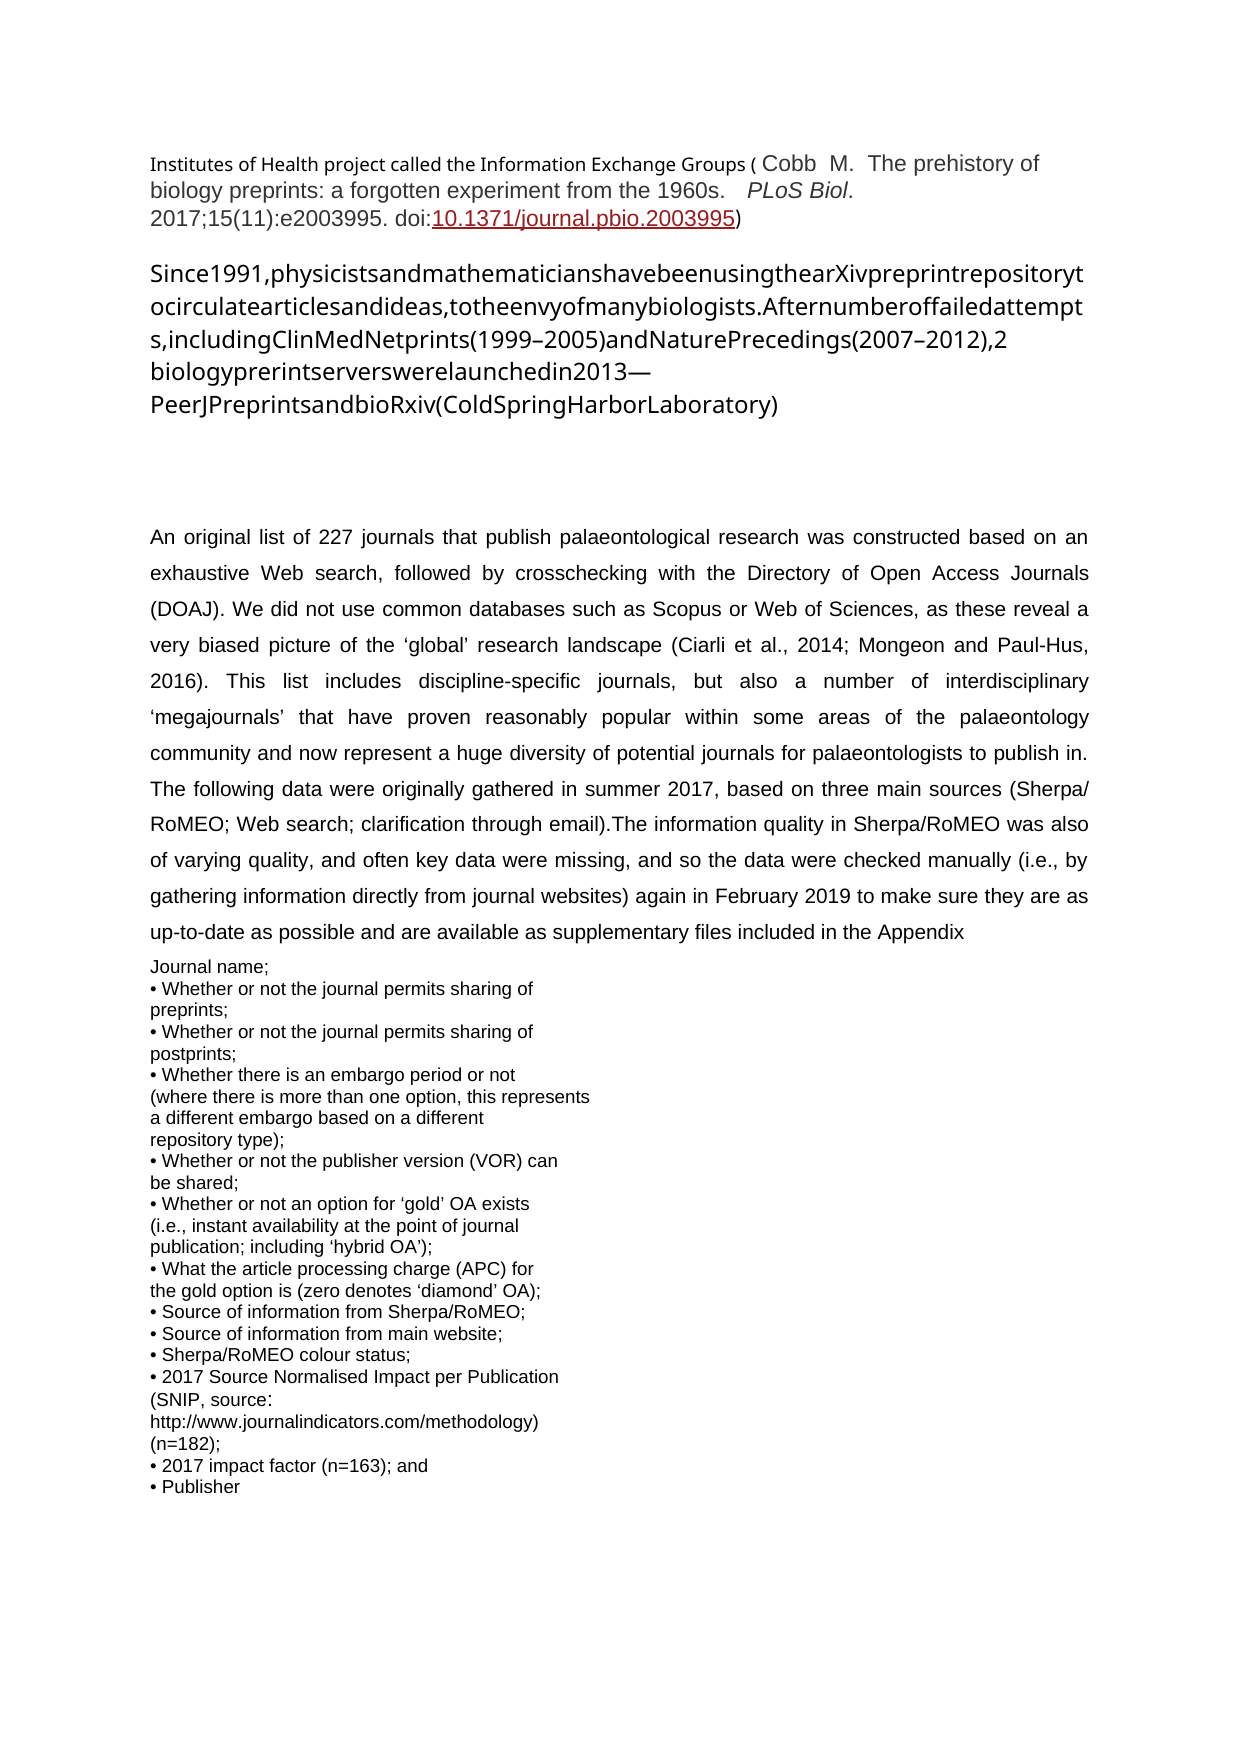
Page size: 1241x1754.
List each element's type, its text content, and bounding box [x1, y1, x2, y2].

text • Source of information from main website; [150, 1323, 1090, 1344]
text Since1991,physicistsandmathematicianshavebeenusingthearXivpreprintrepositorytocirculatearticlesandideas,totheenvyofmanybiologists.Afternumberoffailedattempts,includingClinMedNetprints(1999–2005)andNaturePrecedings(2007–2012),2 biologyprerintserverswerelaunchedin2013—PeerJPreprintsandbioRxiv(ColdSpringHarborLaboratory) [150, 257, 1090, 420]
text the gold option is (zero denotes ‘diamond’ OA); [150, 1279, 1090, 1301]
text • Sherpa/RoMEO colour status; [150, 1344, 1090, 1366]
text • Whether or not an option for ‘gold’ OA exists [150, 1193, 1090, 1215]
text • Source of information from Sherpa/RoMEO; [150, 1301, 1090, 1323]
text repository type); [150, 1128, 1090, 1150]
text a different embargo based on a different [150, 1107, 1090, 1128]
text postprints; [150, 1042, 1090, 1064]
text An original list of 227 journals that publish palaeontological research was constructed based on an exhaustive Web search, followed by crosschecking with the Directory of Open Access Journals (DOAJ). We did not use common databases such as Scopus or Web of Sciences, as these reveal a very biased picture of the ‘global’ research landscape (Ciarli et al., 2014; Mongeon and Paul-Hus, 2016). This list includes discipline-specific journals, but also a number of interdisciplinary ‘megajournals’ that have proven reasonably popular within some areas of the palaeontology community and now represent a huge diversity of potential journals for palaeontologists to publish in. The following data were originally gathered in summer 2017, based on three main sources (Sherpa/ RoMEO; Web search; clarification through email).The information quality in Sherpa/RoMEO was also of varying quality, and often key data were missing, and so the data were checked manually (i.e., by gathering information directly from journal websites) again in February 2019 to make sure they are as up-to-date as possible and are available as supplementary files included in the Appendix [150, 525, 1090, 944]
text • 2017 impact factor (n=163); and [150, 1454, 1090, 1476]
text • Whether or not the journal permits sharing of [150, 1021, 1090, 1042]
text http://www.journalindicators.com/methodology) [150, 1411, 1090, 1433]
text (n=182); [150, 1433, 1090, 1454]
text • Whether there is an embargo period or not [150, 1064, 1090, 1085]
text • 2017 Source Normalised Impact per Publication [150, 1366, 1090, 1387]
text • Whether or not the publisher version (VOR) can [150, 1150, 1090, 1172]
text be shared; [150, 1172, 1090, 1193]
text • Whether or not the journal permits sharing of [150, 978, 1090, 999]
text (where there is more than one option, this represents [150, 1085, 1090, 1107]
text (SNIP, source: [150, 1387, 1090, 1411]
text Institutes of Health project called the Information Exchange Groups ( Cobb M﻿. The prehistory of biology preprints: a forgotten experiment from the 1960s. ﻿ PLoS Biol. 2017;15(11):e2003995. doi:10.1371/journal.pbio.2003995) [150, 150, 1090, 232]
text (i.e., instant availability at the point of journal [150, 1215, 1090, 1236]
text • What the article processing charge (APC) for [150, 1258, 1090, 1279]
text publication; including ‘hybrid OA’); [150, 1236, 1090, 1258]
text preprints; [150, 999, 1090, 1021]
text • Publisher [150, 1476, 1090, 1497]
text Journal name; [150, 956, 1090, 978]
